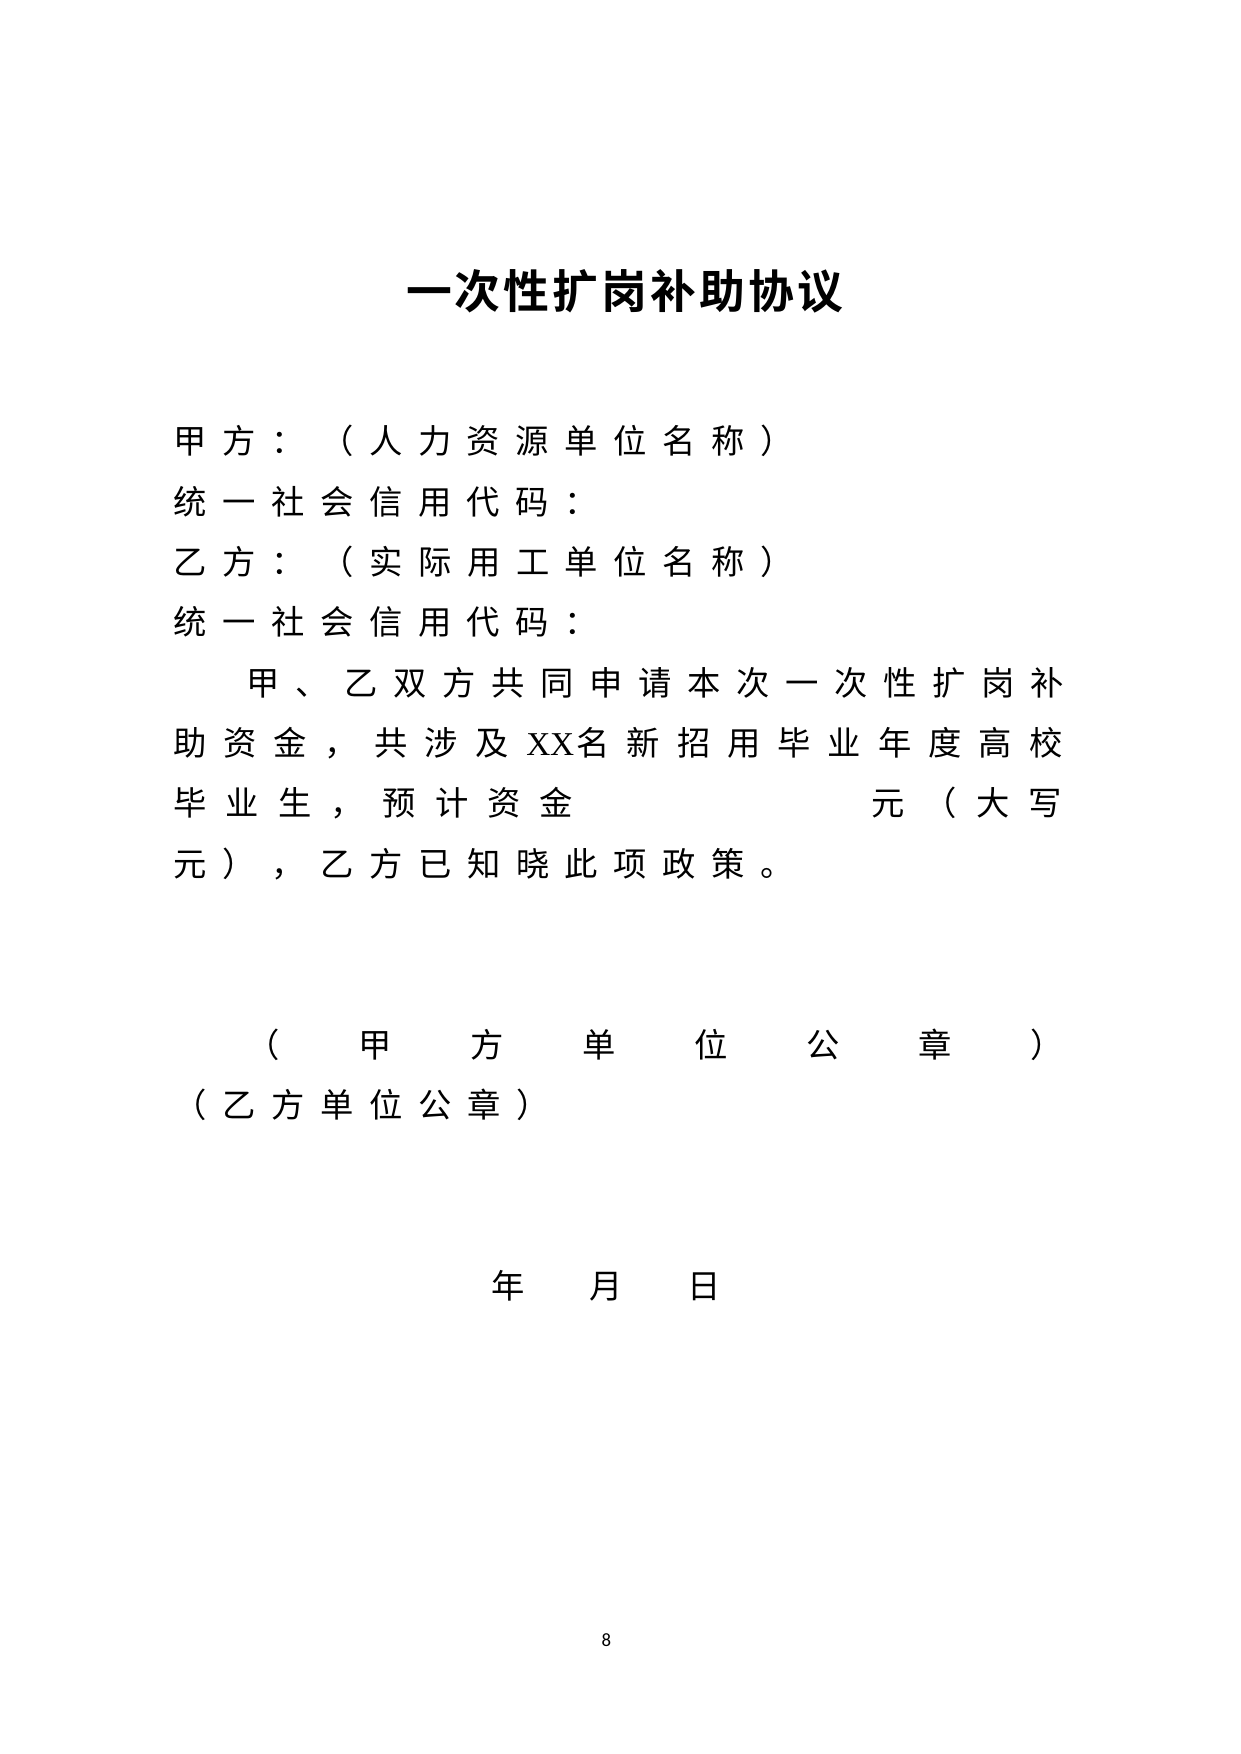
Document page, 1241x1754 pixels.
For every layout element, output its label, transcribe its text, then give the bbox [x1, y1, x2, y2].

text 统一社会信用代码： [173, 590, 1079, 650]
text 乙方：（实际用工单位名称） [173, 530, 1079, 590]
text 甲、乙双方共同申请本次一次性扩岗补助资金，共涉及XX名新招用毕业年度高校毕业生，预计资金 元（大写 元），乙方已知晓此项政策。 [173, 650, 1079, 892]
text 统一社会信用代码： [173, 469, 1079, 530]
text 年 月 日 [173, 1253, 1079, 1314]
text 一次性扩岗补助协议 [173, 228, 1079, 349]
text （甲方单位公章） （乙方单位公章） [173, 1012, 1079, 1133]
text 甲方：（人力资源单位名称） [173, 409, 1079, 469]
